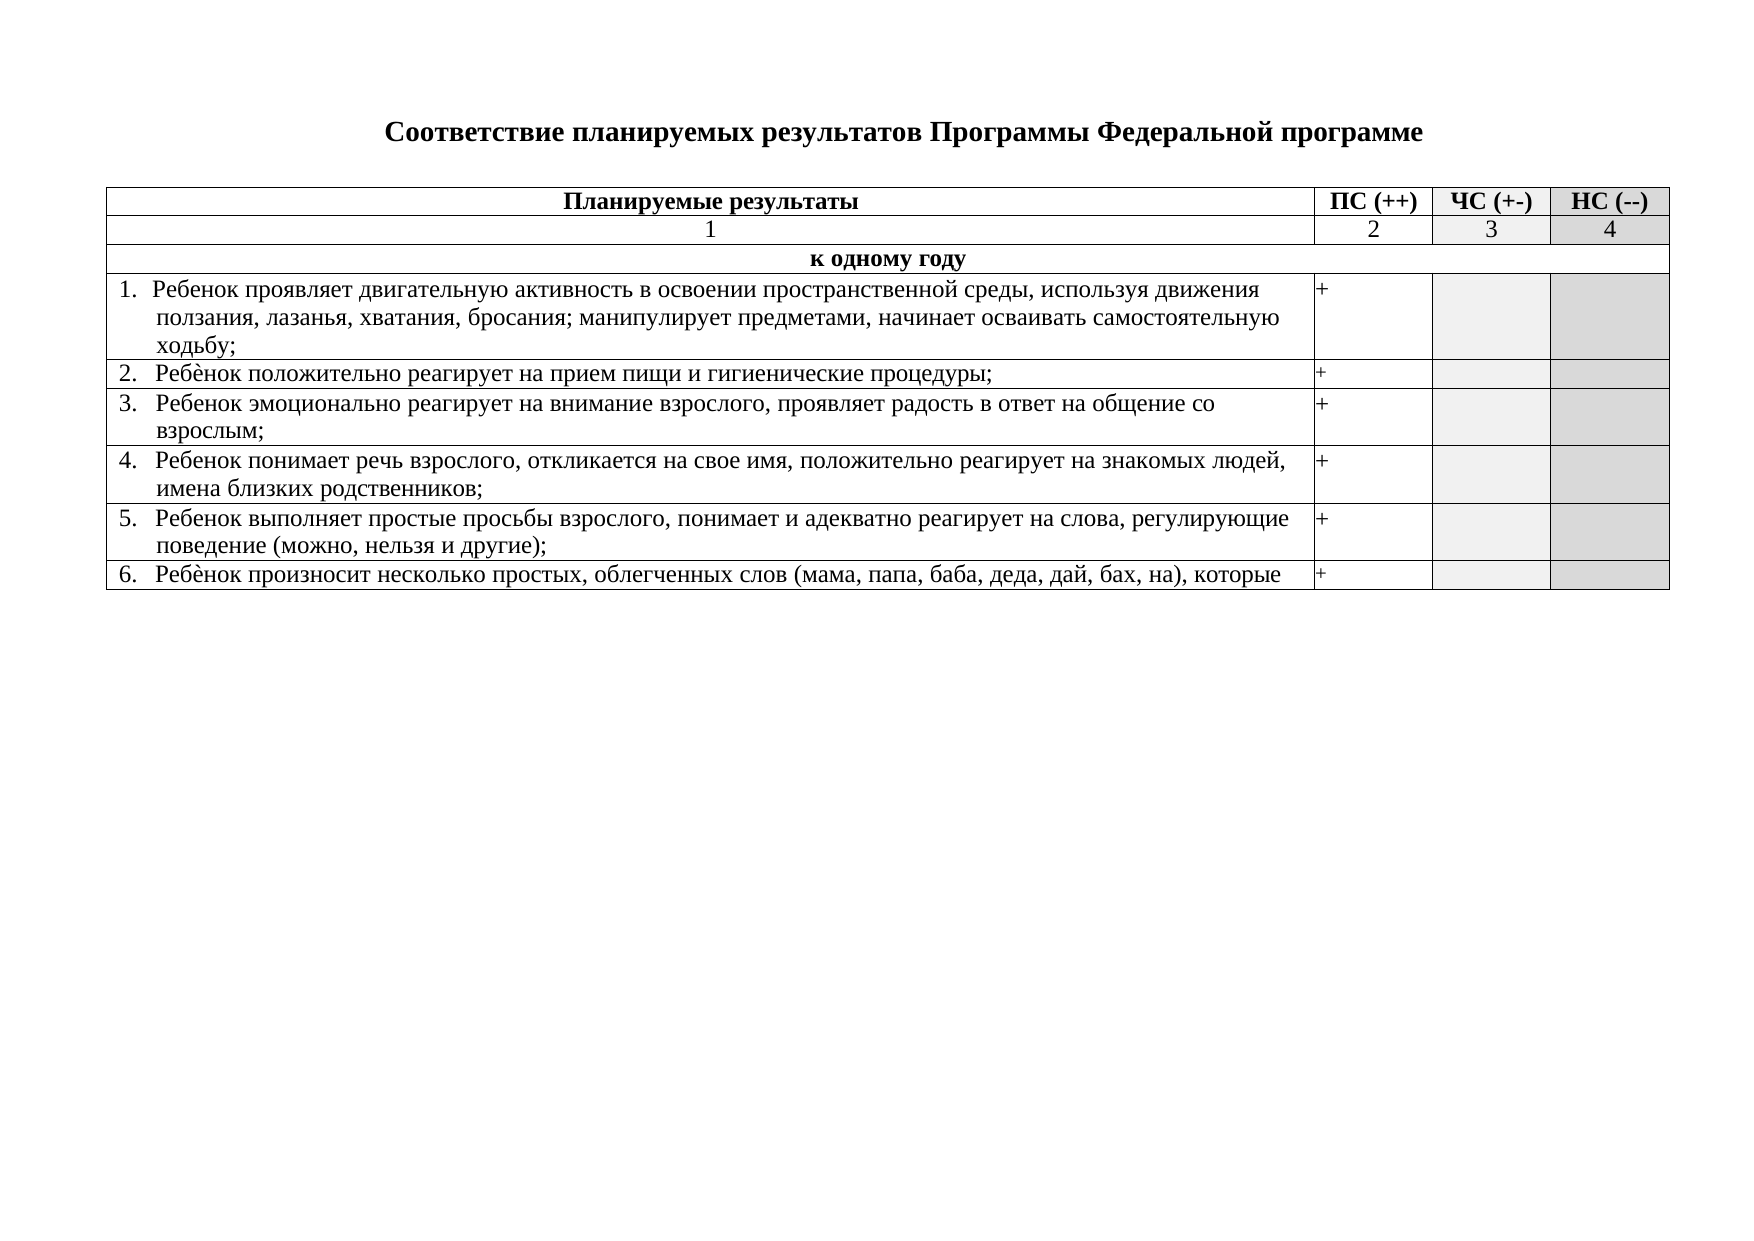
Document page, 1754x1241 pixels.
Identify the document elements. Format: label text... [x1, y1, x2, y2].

table_cell 1. Ребенок проявляет двигательную активность в освоении пространственной среды, используя движения ползания, лазанья, хватания, бросания; манипулирует предметами, начинает осваивать самостоятельную ходьбу; [107, 274, 1314, 359]
table_cell [1551, 446, 1669, 503]
table_cell [1433, 389, 1550, 445]
table_cell 6. Ребѐнок произносит несколько простых, облегченных слов (мама, папа, баба, деда, дай, бах, на), которые [107, 561, 1314, 589]
table_cell 4. Ребенок понимает речь взрослого, откликается на свое имя, положительно реагирует на знакомых людей, имена близких родственников; [107, 446, 1314, 503]
table_cell + [1315, 561, 1432, 589]
table_cell [1433, 274, 1550, 359]
table_cell 3. Ребенок эмоционально реагирует на внимание взрослого, проявляет радость в ответ на общение со взрослым; [107, 389, 1314, 445]
table_cell + [1315, 504, 1432, 560]
table_cell [1551, 274, 1669, 359]
table_cell 2 [1315, 216, 1432, 244]
table_cell + [1315, 446, 1432, 503]
table_cell + [1315, 389, 1432, 445]
table_cell к одному году [107, 245, 1669, 273]
table_cell + [1315, 274, 1432, 359]
table_cell [1551, 389, 1669, 445]
table_cell [1433, 360, 1550, 388]
table_cell 4 [1551, 216, 1669, 244]
table_cell [1433, 504, 1550, 560]
table_cell [1433, 561, 1550, 589]
table_header Планируемые результаты [107, 188, 1314, 215]
table_cell [1433, 446, 1550, 503]
table_cell [1551, 561, 1669, 589]
text Соответствие планируемых результатов Программы Федеральной программе [165, 114, 1681, 148]
table_cell [1551, 504, 1669, 560]
table_header ПС (++) [1315, 188, 1432, 215]
table_cell [1551, 360, 1669, 388]
table_header НС (--) [1551, 188, 1669, 215]
table_cell 3 [1433, 216, 1550, 244]
table_cell 5. Ребенок выполняет простые просьбы взрослого, понимает и адекватно реагирует на слова, регулирующие поведение (можно, нельзя и другие); [107, 504, 1314, 560]
table_cell 1 [107, 216, 1314, 244]
table_cell 2. Ребѐнок положительно реагирует на прием пищи и гигиенические процедуры; [107, 360, 1314, 388]
table_header ЧС (+-) [1433, 188, 1550, 215]
table_cell + [1315, 360, 1432, 388]
